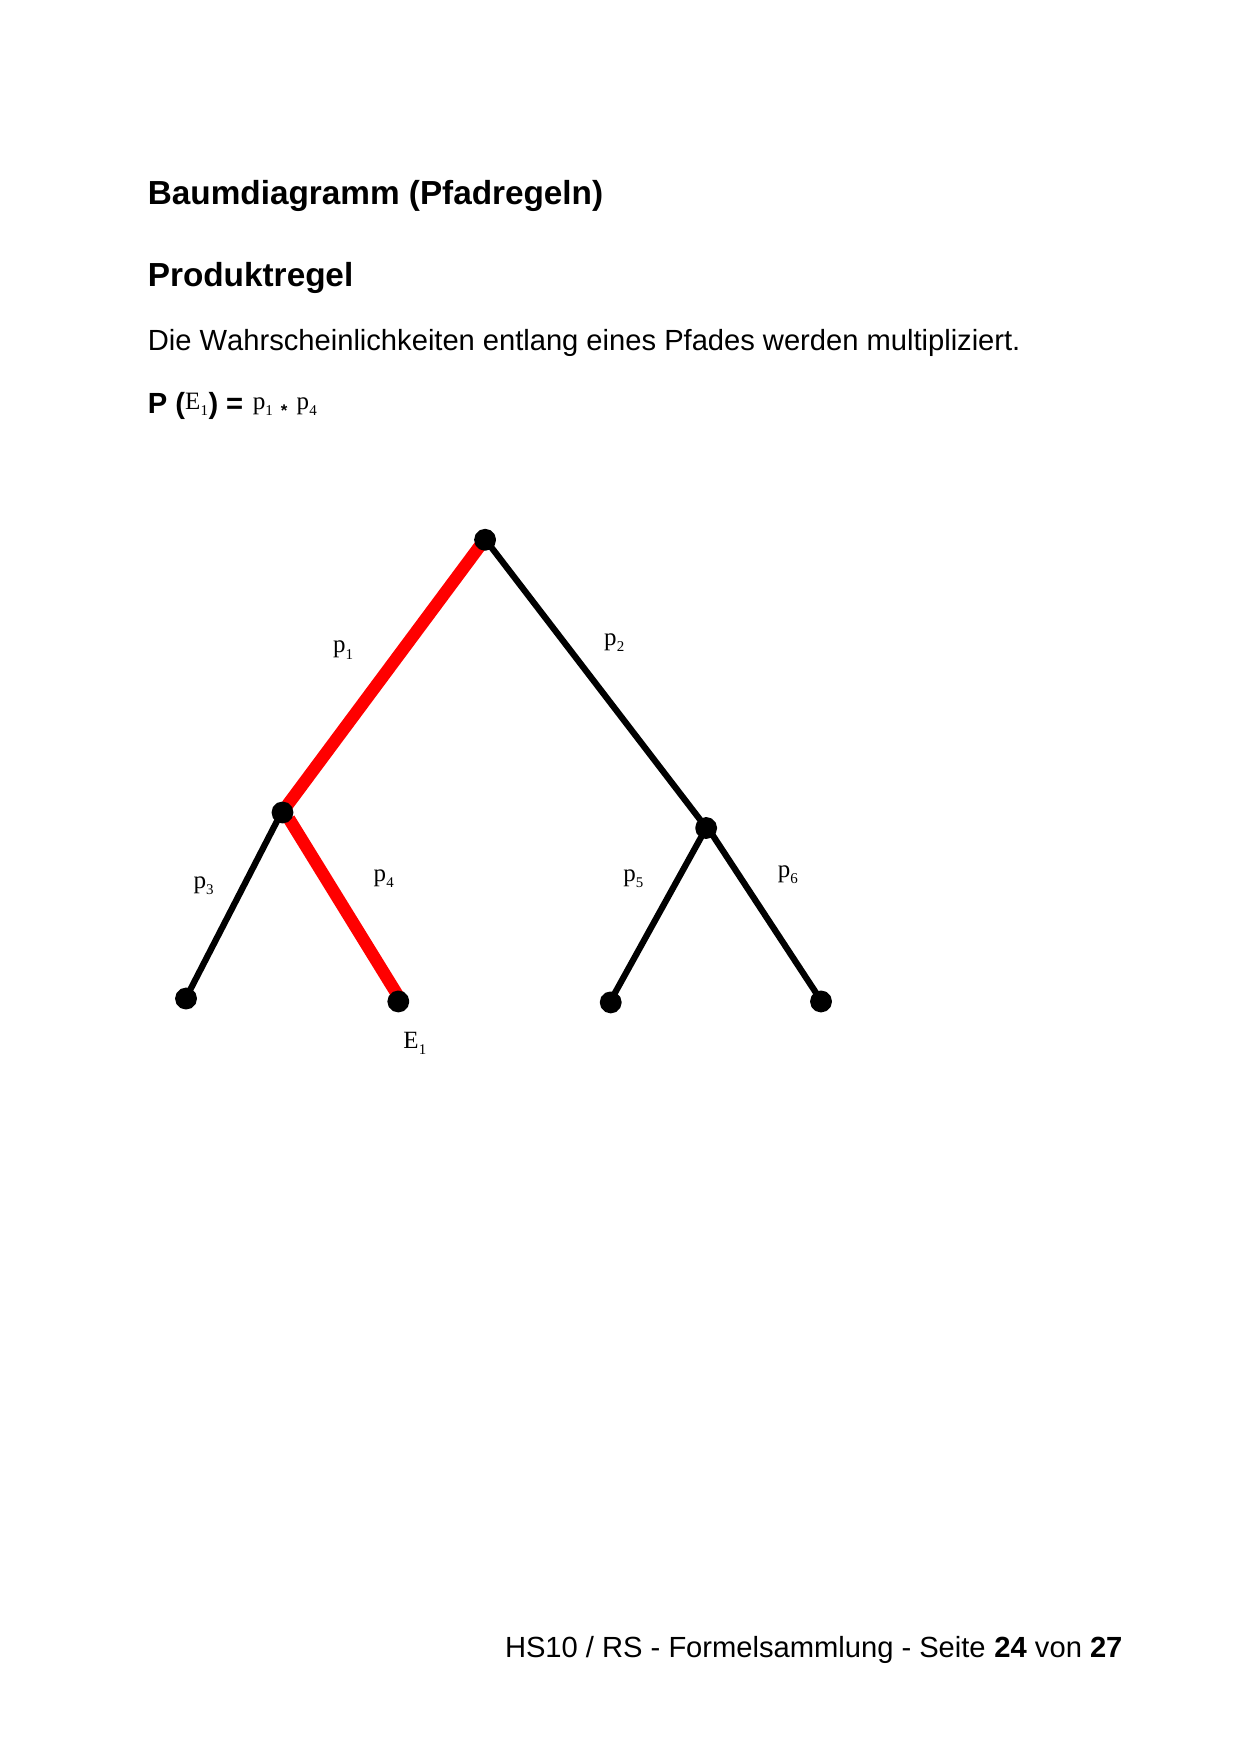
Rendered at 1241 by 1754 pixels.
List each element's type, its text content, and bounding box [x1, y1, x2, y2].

subtitle Produktregel [148, 255, 1122, 294]
text P () = * [148, 386, 1122, 420]
text Die Wahrscheinlichkeiten entlang eines Pfades werden multipliziert. [148, 323, 1122, 357]
subtitle Baumdiagramm (Pfadregeln) [148, 173, 1122, 211]
